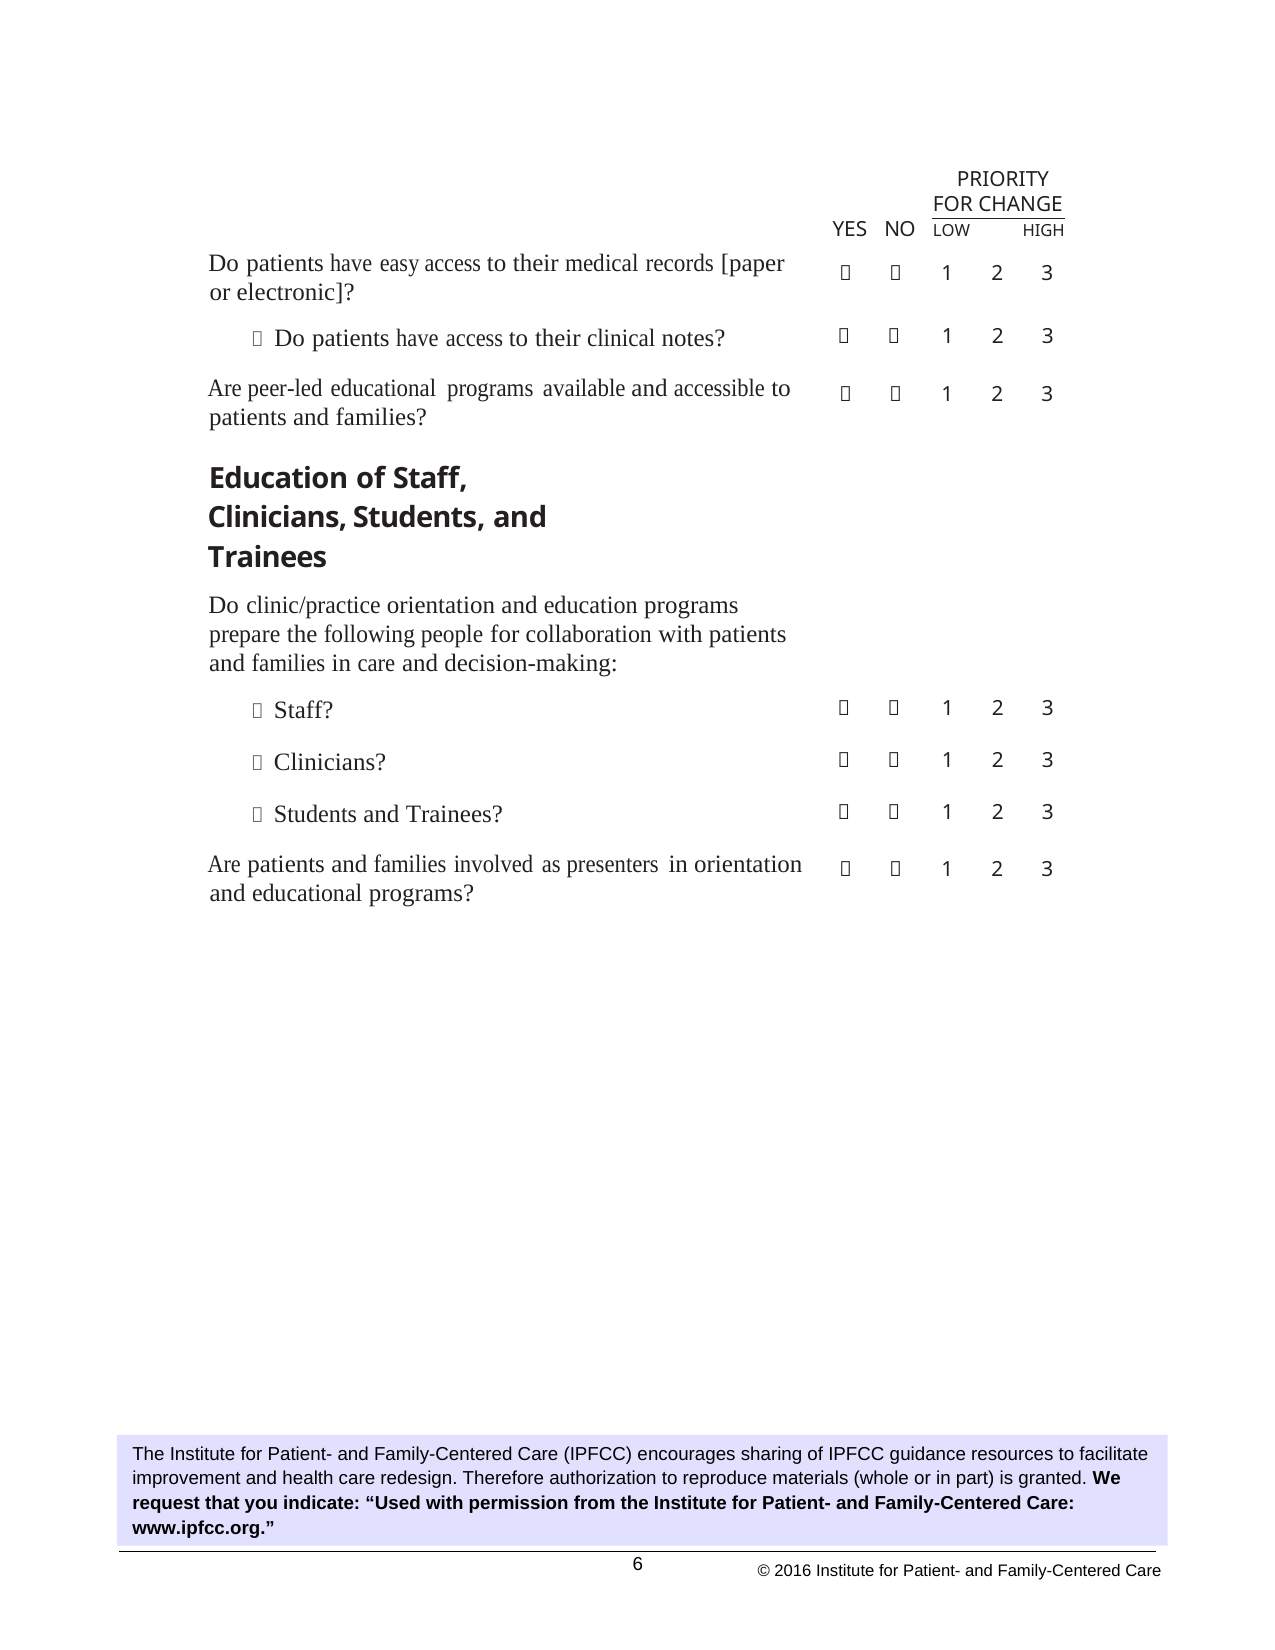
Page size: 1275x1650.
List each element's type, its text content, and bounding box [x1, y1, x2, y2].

text Do clinic/practice orientation and education programs prepare the following people for collaboration with patients and families in care and decision-making: [208, 591, 789, 677]
text   1 2 3 [839, 854, 1158, 883]
text  Do patients have access to their clinical notes?   1 2 3 [251, 322, 1158, 353]
text  Staff?   1 2 3 [251, 693, 1158, 724]
text Are patients and families involved as presenters in orientation and educational programs? [207, 849, 805, 907]
text Education of Staff, Clinicians, Students, and Trainees [207, 457, 587, 576]
text   1 2 3 [839, 258, 1158, 286]
text  Clinicians?   1 2 3 [251, 745, 1158, 776]
text   1 2 3 [839, 379, 1158, 407]
text Are peer-led educational programs available and accessible to patients and families? [207, 373, 799, 431]
text Do patients have easy access to their medical records [paper or electronic]? [208, 248, 787, 306]
text PRIORITY FOR CHANGE LOW HIGH [933, 166, 1069, 241]
text YES NO [119, 219, 916, 241]
text  Students and Trainees?   1 2 3 [251, 797, 1158, 828]
